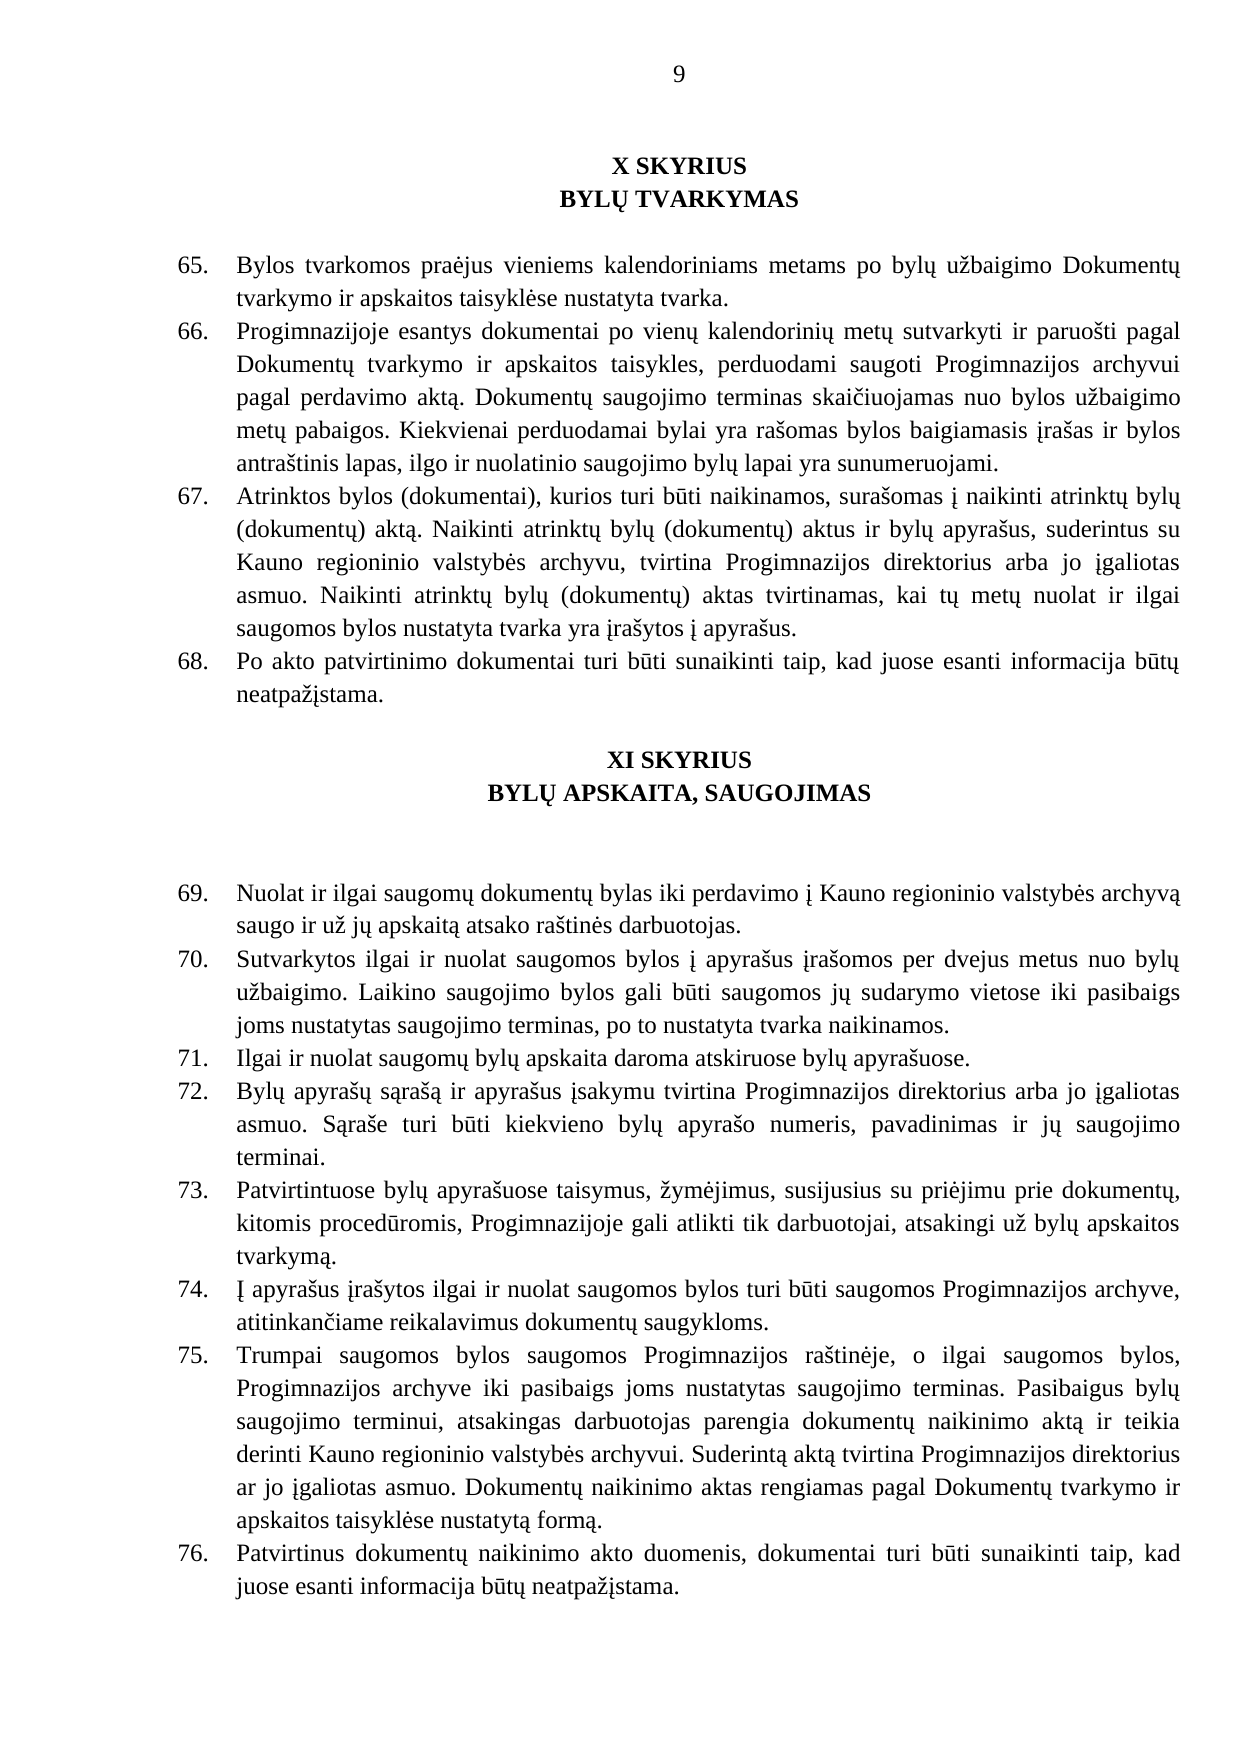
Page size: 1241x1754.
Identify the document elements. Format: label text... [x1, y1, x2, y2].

text 74. Į apyrašus įrašytos ilgai ir nuolat saugomos bylos turi būti saugomos Progimnazijos archyve, atitinkančiame reikalavimus dokumentų saugykloms. [177, 1274, 1181, 1336]
text 69. Nuolat ir ilgai saugomų dokumentų bylas iki perdavimo į Kauno regioninio valstybės archyvą saugo ir už jų apskaitą atsako raštinės darbuotojas. [177, 878, 1181, 939]
text 66. Progimnazijoje esantys dokumentai po vienų kalendorinių metų sutvarkyti ir paruošti pagal Dokumentų tvarkymo ir apskaitos taisykles, perduodami saugoti Progimnazijos archyvui pagal perdavimo aktą. Dokumentų saugojimo terminas skaičiuojamas nuo bylos užbaigimo metų pabaigos. Kiekvienai perduodamai bylai yra rašomas bylos baigiamasis įrašas ir bylos antraštinis lapas, ilgo ir nuolatinio saugojimo bylų lapai yra sunumeruojami. [177, 316, 1181, 477]
text X SKYRIUS [177, 151, 1181, 180]
text XI SKYRIUS [177, 746, 1181, 774]
text 75. Trumpai saugomos bylos saugomos Progimnazijos raštinėje, o ilgai saugomos bylos, Progimnazijos archyve iki pasibaigs joms nustatytas saugojimo terminas. Pasibaigus bylų saugojimo terminui, atsakingas darbuotojas parengia dokumentų naikinimo aktą ir teikia derinti Kauno regioninio valstybės archyvui. Suderintą aktą tvirtina Progimnazijos direktorius ar jo įgaliotas asmuo. Dokumentų naikinimo aktas rengiamas pagal Dokumentų tvarkymo ir apskaitos taisyklėse nustatytą formą. [177, 1340, 1181, 1534]
text 67. Atrinktos bylos (dokumentai), kurios turi būti naikinamos, surašomas į naikinti atrinktų bylų (dokumentų) aktą. Naikinti atrinktų bylų (dokumentų) aktus ir bylų apyrašus, suderintus su Kauno regioninio valstybės archyvu, tvirtina Progimnazijos direktorius arba jo įgaliotas asmuo. Naikinti atrinktų bylų (dokumentų) aktas tvirtinamas, kai tų metų nuolat ir ilgai saugomos bylos nustatyta tvarka yra įrašytos į apyrašus. [177, 481, 1181, 642]
text 68. Po akto patvirtinimo dokumentai turi būti sunaikinti taip, kad juose esanti informacija būtų neatpažįstama. [177, 646, 1181, 708]
text 70. Sutvarkytos ilgai ir nuolat saugomos bylos į apyrašus įrašomos per dvejus metus nuo bylų užbaigimo. Laikino saugojimo bylos gali būti saugomos jų sudarymo vietose iki pasibaigs joms nustatytas saugojimo terminas, po to nustatyta tvarka naikinamos. [177, 944, 1181, 1038]
text BYLŲ TVARKYMAS [177, 184, 1181, 213]
text 72. Bylų apyrašų sąrašą ir apyrašus įsakymu tvirtina Progimnazijos direktorius arba jo įgaliotas asmuo. Sąraše turi būti kiekvieno bylų apyrašo numeris, pavadinimas ir jų saugojimo terminai. [177, 1076, 1181, 1171]
text 73. Patvirtintuose bylų apyrašuose taisymus, žymėjimus, susijusius su priėjimu prie dokumentų, kitomis procedūromis, Progimnazijoje gali atlikti tik darbuotojai, atsakingi už bylų apskaitos tvarkymą. [177, 1175, 1181, 1269]
text 76. Patvirtinus dokumentų naikinimo akto duomenis, dokumentai turi būti sunaikinti taip, kad juose esanti informacija būtų neatpažįstama. [177, 1538, 1181, 1600]
text 65. Bylos tvarkomos praėjus vieniems kalendoriniams metams po bylų užbaigimo Dokumentų tvarkymo ir apskaitos taisyklėse nustatyta tvarka. [177, 250, 1181, 312]
text BYLŲ APSKAITA, SAUGOJIMAS [177, 778, 1181, 807]
text 71. Ilgai ir nuolat saugomų bylų apskaita daroma atskiruose bylų apyrašuose. [177, 1043, 1181, 1071]
